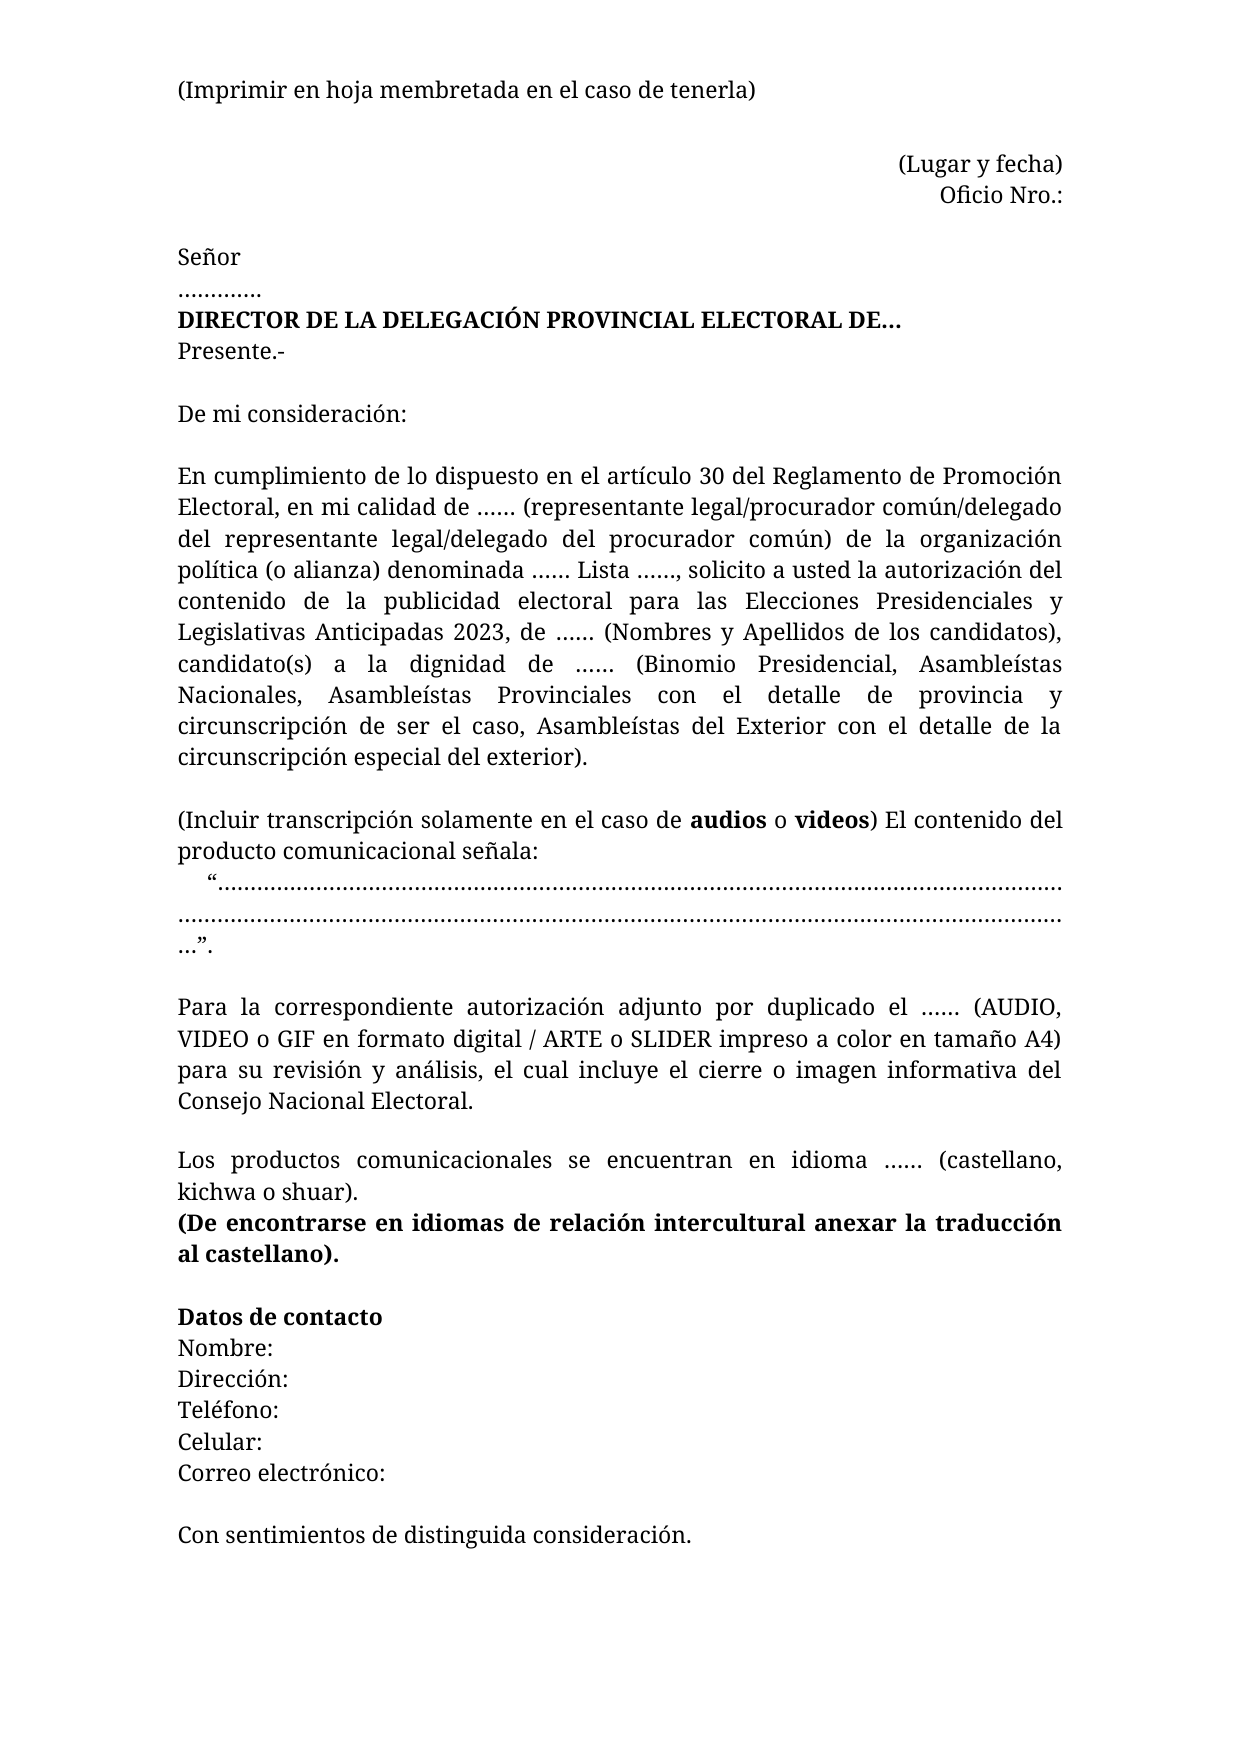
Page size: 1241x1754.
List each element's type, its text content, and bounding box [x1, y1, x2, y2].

text Oficio Nro.: [177, 179, 1063, 210]
text Para la correspondiente autorización adjunto por duplicado el …… (AUDIO, VIDEO o GIF en formato digital / ARTE o SLIDER impreso a color en tamaño A4) para su revisión y análisis, el cual incluye el cierre o imagen informativa del Consejo Nacional Electoral. [177, 991, 1063, 1116]
text DIRECTOR DE LA DELEGACIÓN PROVINCIAL ELECTORAL DE… [177, 304, 1063, 335]
text (De encontrarse en idiomas de relación intercultural anexar la traducción al castellano). [177, 1207, 1063, 1269]
text Celular: [177, 1426, 1063, 1457]
text “……………………………………………………………………………………………………………………………………………………………………………………………………………………………………………”. [177, 866, 1063, 960]
text Datos de contacto [177, 1301, 1063, 1332]
text (Incluir transcripción solamente en el caso de audios o videos) El contenido del producto comunicacional señala: [177, 804, 1063, 866]
text (Lugar y fecha) [177, 148, 1063, 179]
text Con sentimientos de distinguida consideración. [177, 1519, 1063, 1551]
text De mi consideración: [177, 398, 1063, 429]
text Teléfono: [177, 1394, 1063, 1426]
text Presente.- [177, 335, 1063, 366]
text Correo electrónico: [177, 1457, 1063, 1488]
text Dirección: [177, 1363, 1063, 1394]
text En cumplimiento de lo dispuesto en el artículo 30 del Reglamento de Promoción Electoral, en mi calidad de …… (representante legal/procurador común/delegado del representante legal/delegado del procurador común) de la organización política (o alianza) denominada …… Lista ……, solicito a usted la autorización del contenido de la publicidad electoral para las Elecciones Presidenciales y Legislativas Anticipadas 2023, de …… (Nombres y Apellidos de los candidatos), candidato(s) a la dignidad de …… (Binomio Presidencial, Asambleístas Nacionales, Asambleístas Provinciales con el detalle de provincia y circunscripción de ser el caso, Asambleístas del Exterior con el detalle de la circunscripción especial del exterior). [177, 460, 1063, 773]
text Los productos comunicacionales se encuentran en idioma …… (castellano, kichwa o shuar). [177, 1144, 1063, 1207]
text Nombre: [177, 1332, 1063, 1363]
text …………. [177, 273, 1063, 304]
text Señor [177, 241, 1063, 273]
